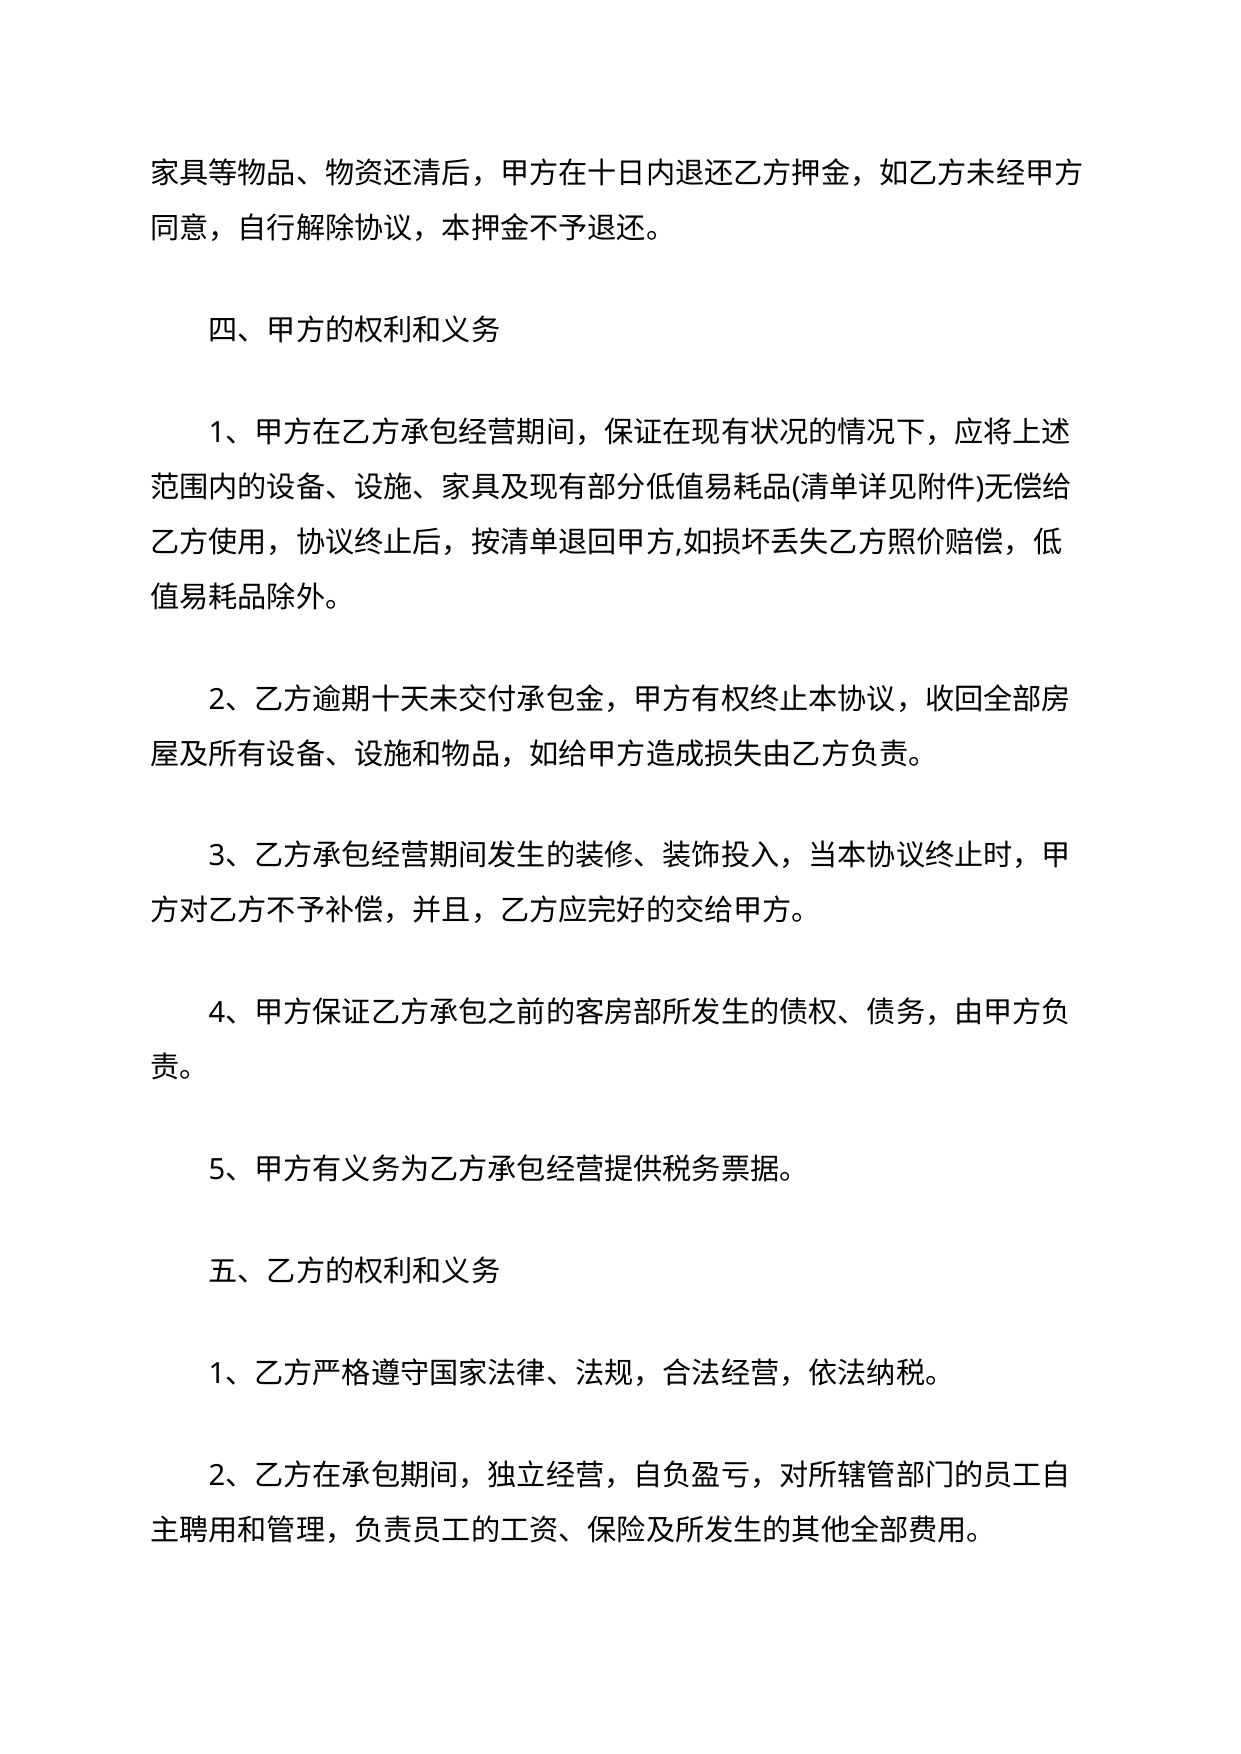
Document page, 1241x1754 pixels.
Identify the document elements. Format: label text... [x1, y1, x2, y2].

text 2、乙方在承包期间，独立经营，自负盈亏，对所辖管部门的员工自主聘用和管理，负责员工的工资、保险及所发生的其他全部费用。 [150, 1451, 1090, 1548]
text 1、甲方在乙方承包经营期间，保证在现有状况的情况下，应将上述范围内的设备、设施、家具及现有部分低值易耗品(清单详见附件)无偿给乙方使用，协议终止后，按清单退回甲方,如损坏丢失乙方照价赔偿，低值易耗品除外。 [150, 408, 1090, 616]
text 5、甲方有义务为乙方承包经营提供税务票据。 [150, 1146, 1090, 1188]
text 3、乙方承包经营期间发生的装修、装饰投入，当本协议终止时，甲方对乙方不予补偿，并且，乙方应完好的交给甲方。 [150, 832, 1090, 929]
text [150, 150, 1090, 247]
text 4、甲方保证乙方承包之前的客房部所发生的债权、债务，由甲方负责。 [150, 989, 1090, 1086]
text 2、乙方逾期十天未交付承包金，甲方有权终止本协议，收回全部房屋及所有设备、设施和物品，如给甲方造成损失由乙方负责。 [150, 675, 1090, 772]
text 五、乙方的权利和义务 [150, 1247, 1090, 1290]
text 1、乙方严格遵守国家法律、法规，合法经营，依法纳税。 [150, 1349, 1090, 1392]
text 四、甲方的权利和义务 [150, 307, 1090, 349]
